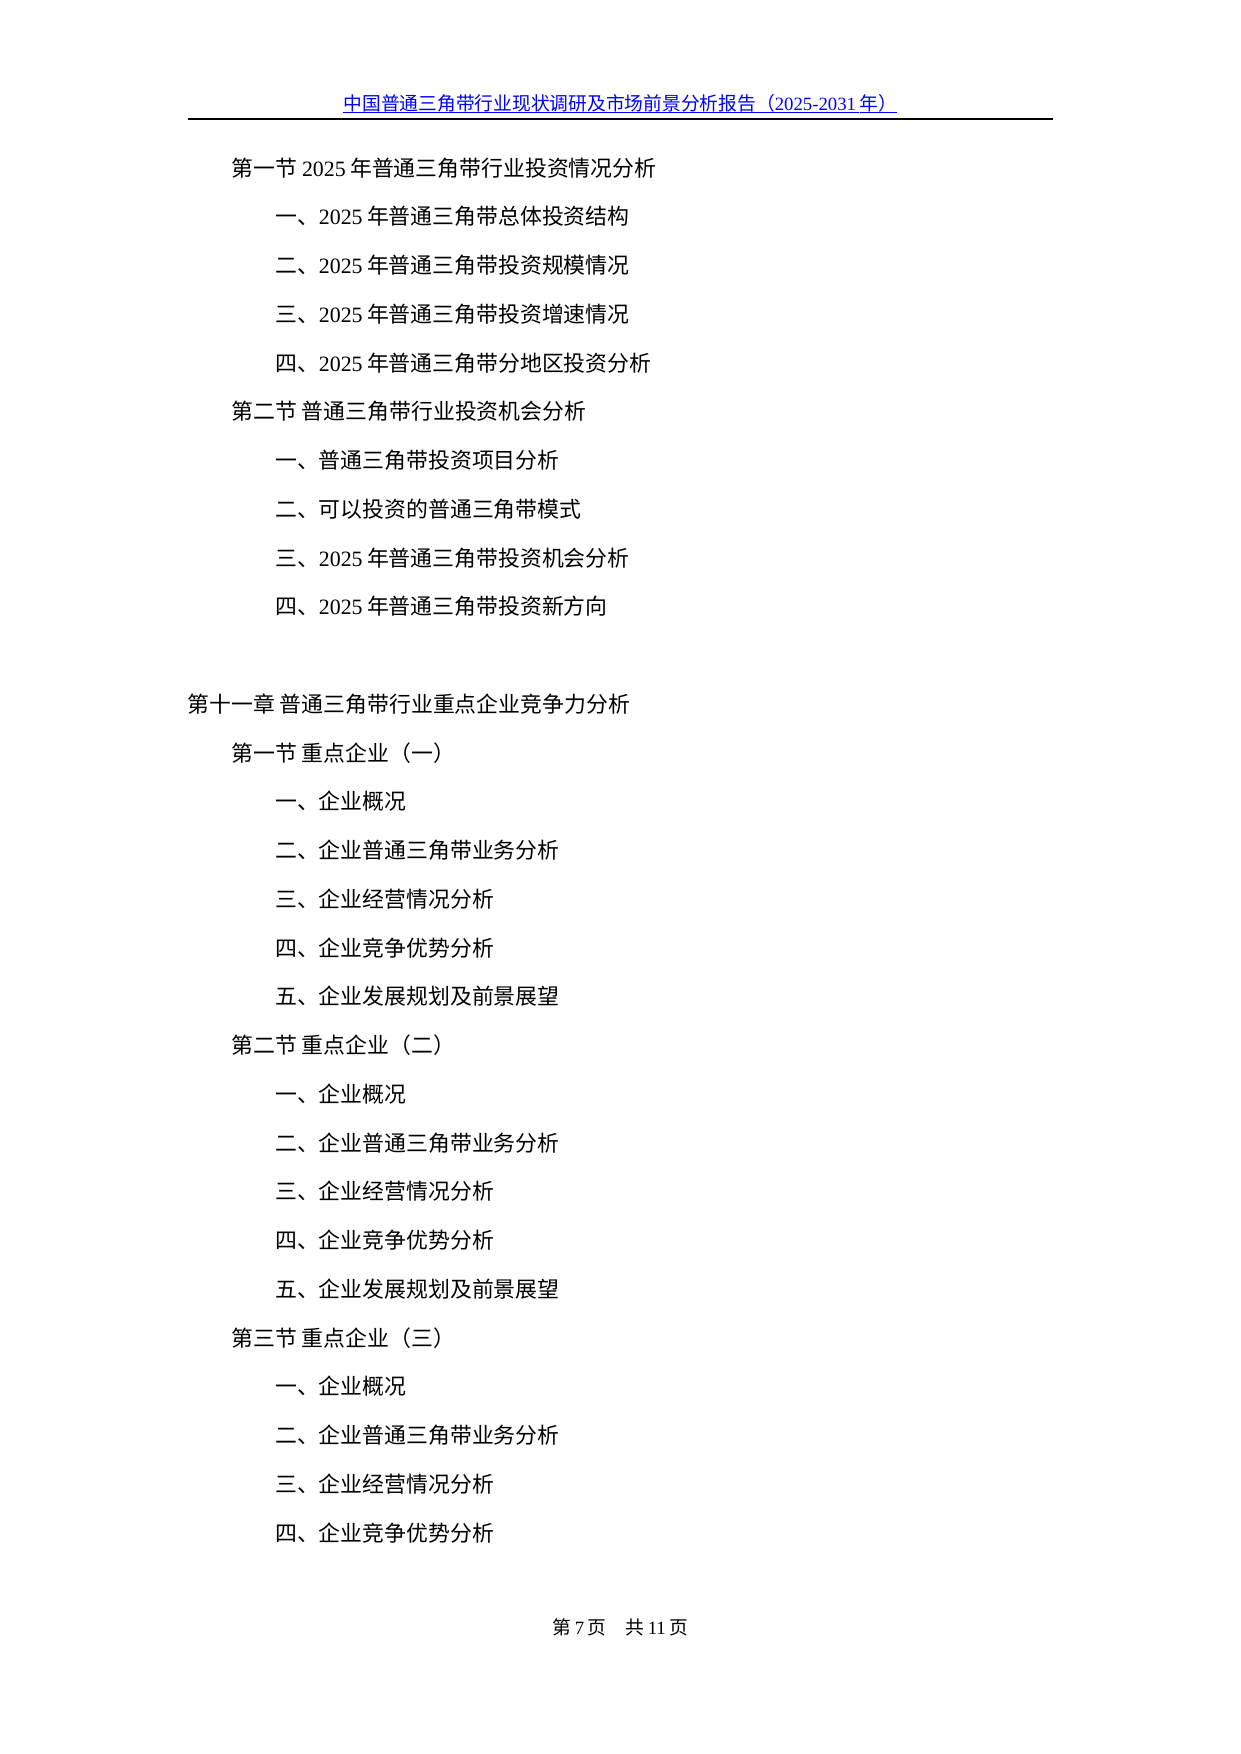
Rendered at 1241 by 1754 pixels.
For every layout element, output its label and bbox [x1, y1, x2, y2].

text [187, 150, 1053, 1548]
